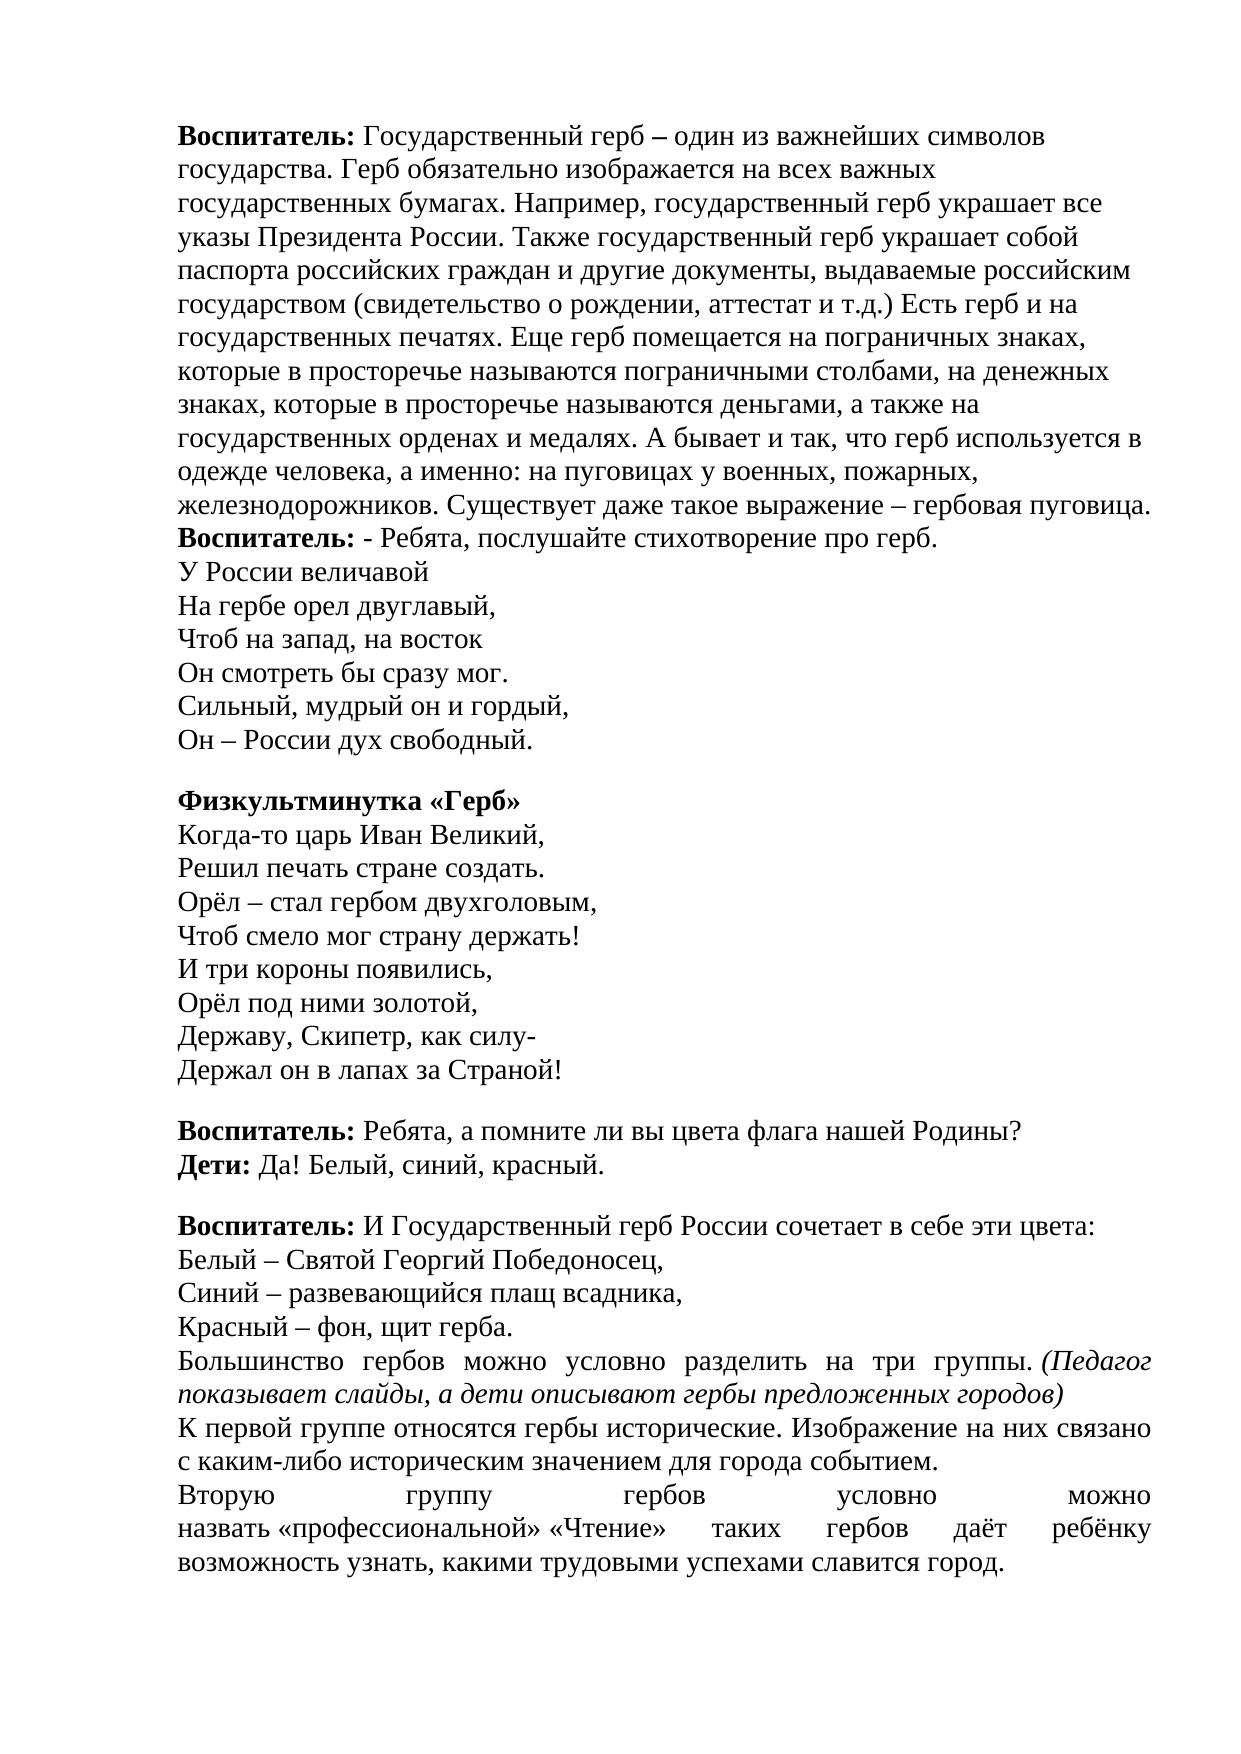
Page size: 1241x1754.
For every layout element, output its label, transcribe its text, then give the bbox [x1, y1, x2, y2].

text Державу, Скипетр, как силу- [177, 1018, 1152, 1052]
text Воспитатель: - Ребята, послушайте стихотворение про герб. [177, 521, 1152, 554]
text И три короны появились, [177, 951, 1152, 985]
text Орёл под ними золотой, [177, 985, 1152, 1018]
text Дети: Да! Белый, синий, красный. [177, 1147, 1152, 1180]
text Красный – фон, щит герба. [177, 1309, 1152, 1343]
text Он смотреть бы сразу мог. [177, 655, 1152, 688]
text Орёл – стал гербом двухголовым, [177, 884, 1152, 918]
text Сильный, мудрый он и гордый, [177, 688, 1152, 722]
text Чтоб смело мог страну держать! [177, 918, 1152, 951]
text Вторую группу гербов условно можно назвать «профессиональной» «Чтение» таких гербов даёт ребёнку возможность узнать, какими трудовыми успехами славится город. [177, 1477, 1152, 1577]
text Когда-то царь Иван Великий, [177, 817, 1152, 851]
text Он – России дух свободный. [177, 722, 1152, 755]
text Чтоб на запад, на восток [177, 621, 1152, 655]
text К первой группе относятся гербы исторические. Изображение на них связано с каким-либо историческим значением для города событием. [177, 1410, 1152, 1477]
text На гербе орел двуглавый, [177, 588, 1152, 621]
text Белый – Святой Георгий Победоносец, [177, 1242, 1152, 1276]
text Синий – развевающийся плащ всадника, [177, 1276, 1152, 1309]
text Держал он в лапах за Страной! [177, 1052, 1152, 1085]
text Решил печать стране создать. [177, 851, 1152, 884]
text У России величавой [177, 554, 1152, 588]
text Большинство гербов можно условно разделить на три группы. (Педагог показывает слайды, а дети описывают гербы предложенных городов) [177, 1343, 1152, 1410]
text Воспитатель: Ребята, а помните ли вы цвета флага нашей Родины? [177, 1113, 1152, 1147]
text Воспитатель: Государственный герб – один из важнейших символов государства. Герб обязательно изображается на всех важных государственных бумагах. Например, государственный герб украшает все указы Президента России. Также государственный герб украшает собой паспорта российских граждан и другие документы, выдаваемые российским государством (свидетельство о рождении, аттестат и т.д.) Есть герб и на государственных печатях. Еще герб помещается на пограничных знаках, которые в просторечье называются пограничными столбами, на денежных знаках, которые в просторечье называются деньгами, а также на государственных орденах и медалях. А бывает и так, что герб используется в одежде человека, а именно: на пуговицах у военных, пожарных, железнодорожников. Существует даже такое выражение – гербовая пуговица. [177, 118, 1152, 521]
text Воспитатель: И Государственный герб России сочетает в себе эти цвета: [177, 1208, 1152, 1242]
text Физкультминутка «Герб» [177, 783, 1152, 817]
